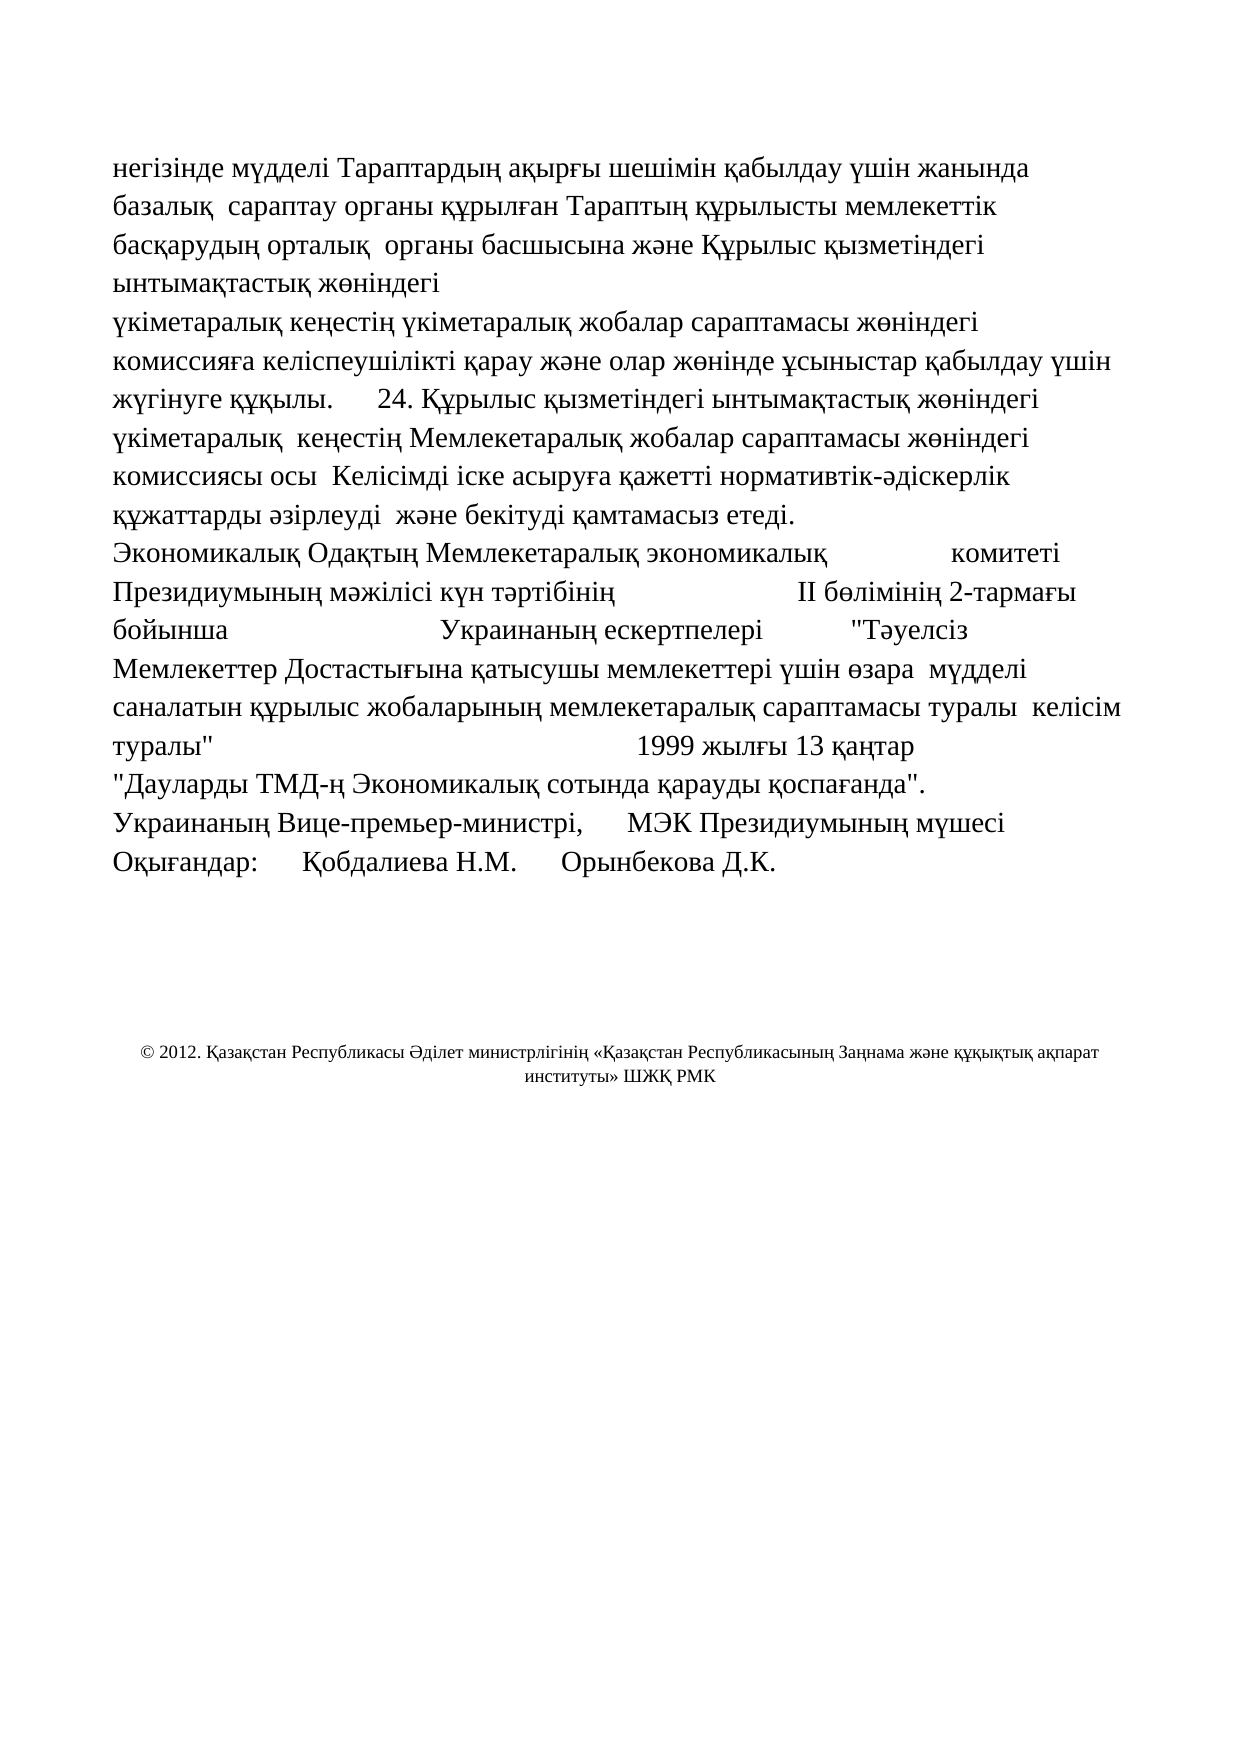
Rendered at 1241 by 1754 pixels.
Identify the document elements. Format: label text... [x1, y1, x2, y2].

text © 2012. Қазақстан Республикасы Әділет министрлігінің «Қазақстан Республикасының Заңнама және құқықтық ақпарат институты» ШЖҚ РМК [112, 1041, 1128, 1087]
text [112, 150, 1128, 299]
text үкiметаралық кеңестiң үкіметаралық жобалар сараптамасы жөніндегі комиссияға келiспеушiлiктi қарау және олар жөнiнде ұсыныстар қабылдау үшiн жүгiнуге құқылы. 24. Құрылыс қызметiндегі ынтымақтастық жөнiндегi үкiметаралық кеңестiң Мемлекетаралық жобалар сараптамасы жөнiндегi комиссиясы осы Келiсiмдi iске асыруға қажеттi нормативтiк-әдiскерлiк құжаттарды әзiрлеудi және бекiтудi қамтамасыз етедi. Экономикалық Одақтың Мемлекетаралық экономикалық комитеті Президиумының мәжілісі күн тәртібінің ІІ бөлімінің 2-тармағы бойынша Украинаның ескертпелері "Тәуелсіз Мемлекеттер Достастығына қатысушы мемлекеттері үшін өзара мүдделі саналатын құрылыс жобаларының мемлекетаралық сараптамасы туралы келісім туралы" 1999 жылғы 13 қаңтар "Дауларды ТМД-ң Экономикалық сотында қарауды қоспағанда". Украинаның Вице-премьер-министрі, МЭК Президиумының мүшесі Оқығандар: Қобдалиева Н.М. Орынбекова Д.К. [112, 304, 1128, 877]
